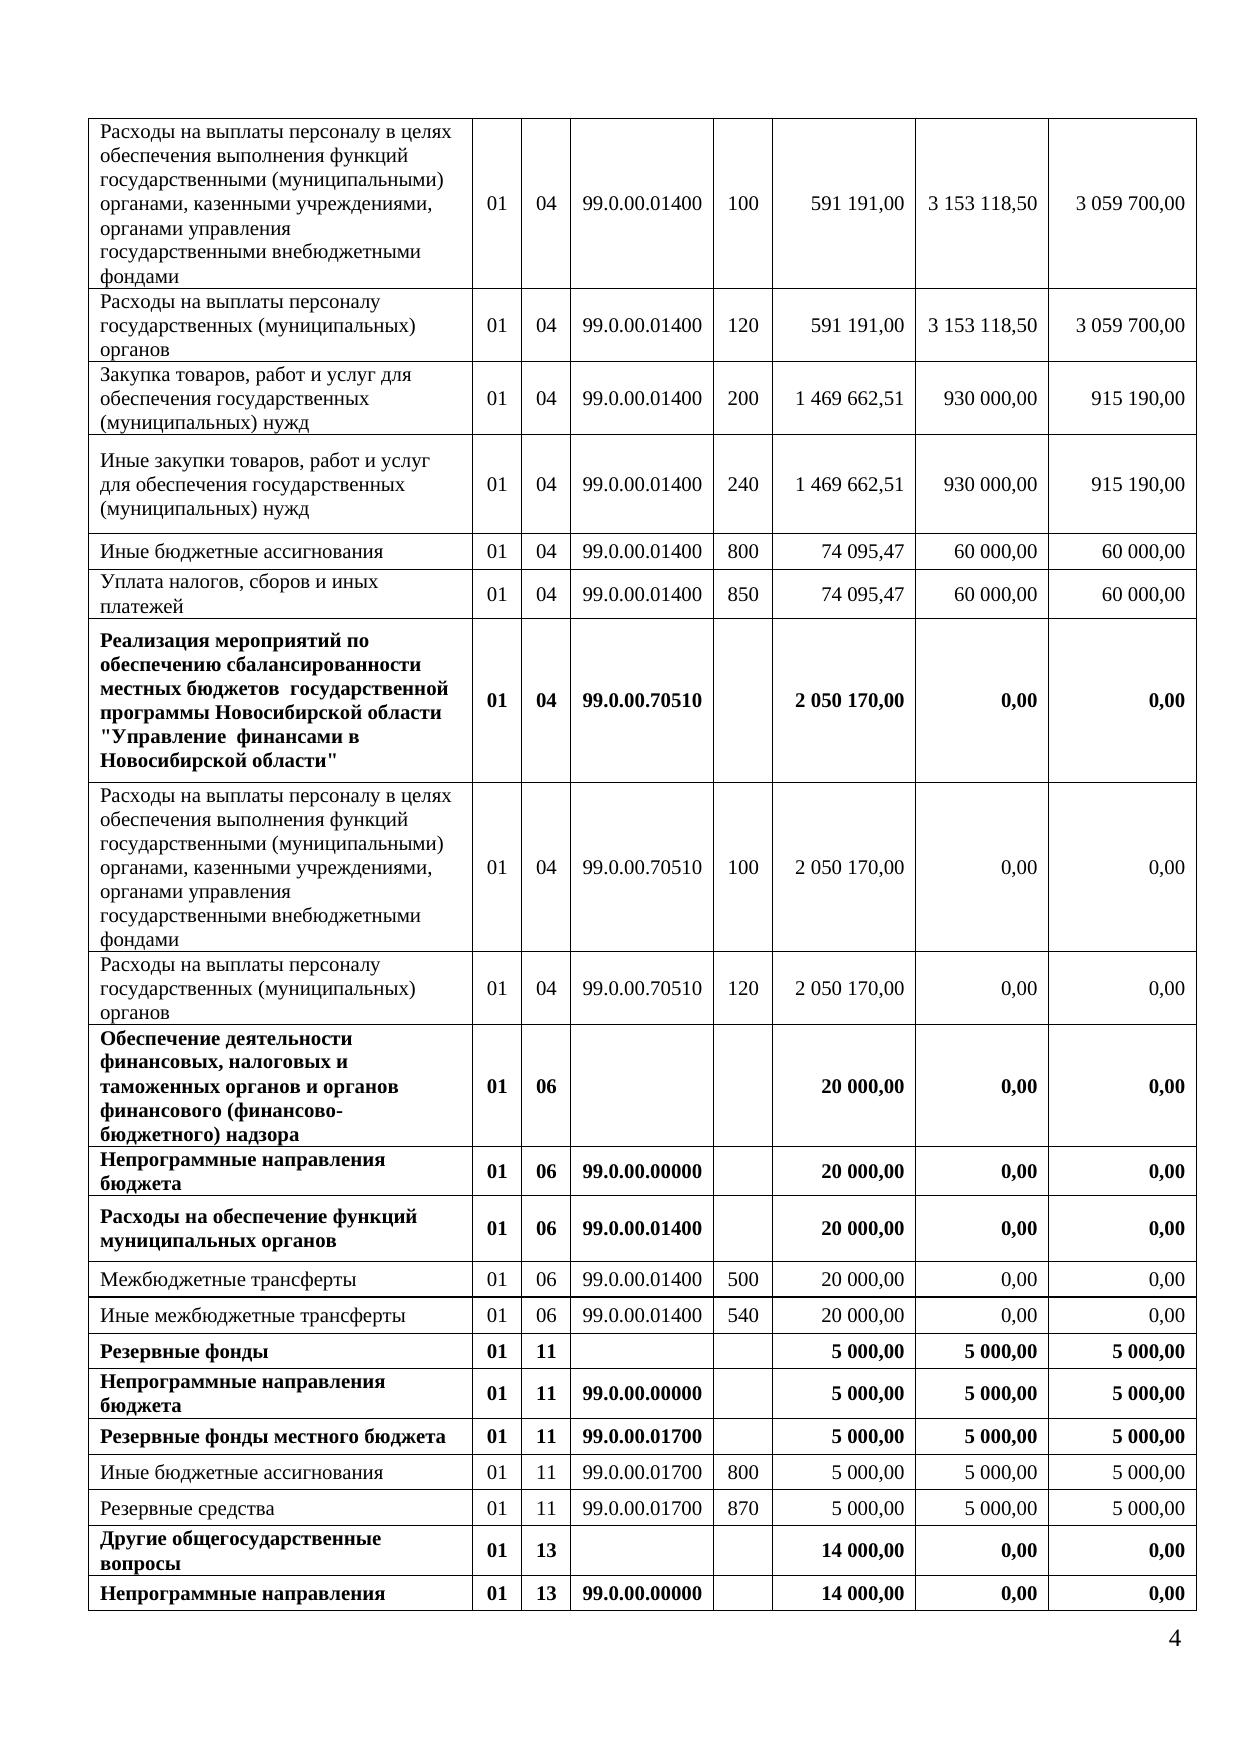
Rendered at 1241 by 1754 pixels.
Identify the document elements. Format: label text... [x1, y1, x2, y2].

table_cell Другие общегосударственные вопросы [89, 1526, 472, 1574]
table_cell 99.0.00.70510 [571, 619, 713, 782]
table_cell Иные бюджетные ассигнования [89, 534, 472, 568]
table_cell 99.0.00.01400 [571, 362, 713, 434]
table_cell 5 000,00 [916, 1419, 1048, 1453]
table_cell 99.0.00.01700 [571, 1455, 713, 1489]
table_cell 11 [522, 1369, 570, 1417]
table_cell Резервные фонды [89, 1334, 472, 1368]
table_cell 99.0.00.00000 [571, 1576, 713, 1610]
table_cell 99.0.00.70510 [571, 783, 713, 951]
table_cell 870 [714, 1490, 772, 1525]
table_cell Расходы на выплаты персоналу государственных (муниципальных) органов [89, 289, 472, 361]
table_cell 0,00 [1049, 1298, 1196, 1332]
table_cell 99.0.00.01400 [571, 570, 713, 618]
table_cell 5 000,00 [916, 1334, 1048, 1368]
table_cell 5 000,00 [773, 1490, 915, 1525]
table_cell [714, 1369, 772, 1417]
table_cell 01 [473, 534, 521, 568]
table_cell 01 [473, 1419, 521, 1453]
table_cell 01 [473, 1455, 521, 1489]
table_cell 04 [522, 783, 570, 951]
table_cell 13 [522, 1576, 570, 1610]
table_cell 0,00 [916, 1196, 1048, 1261]
table_cell 14 000,00 [773, 1576, 915, 1610]
table_cell 04 [522, 362, 570, 434]
table_cell 01 [473, 289, 521, 361]
table_cell [714, 1025, 772, 1146]
table_cell 0,00 [916, 619, 1048, 782]
table_cell [714, 1419, 772, 1453]
table_cell 01 [473, 1490, 521, 1525]
table_cell 11 [522, 1334, 570, 1368]
table_cell Расходы на обеспечение функций муниципальных органов [89, 1196, 472, 1261]
table_cell [714, 1196, 772, 1261]
table_cell 01 [473, 619, 521, 782]
table_cell 2 050 170,00 [773, 952, 915, 1024]
table_cell 5 000,00 [1049, 1419, 1196, 1453]
table_cell 0,00 [916, 783, 1048, 951]
table_cell 240 [714, 435, 772, 532]
table_cell 99.0.00.01700 [571, 1490, 713, 1525]
table_cell Расходы на выплаты персоналу государственных (муниципальных) органов [89, 952, 472, 1024]
table_cell [714, 1576, 772, 1610]
table_cell [714, 1526, 772, 1574]
table_cell 01 [473, 362, 521, 434]
table_cell 99.0.00.01400 [571, 289, 713, 361]
table_cell 99.0.00.01400 [571, 119, 713, 288]
table_cell 5 000,00 [916, 1369, 1048, 1417]
table_cell 06 [522, 1196, 570, 1261]
table_cell 06 [522, 1298, 570, 1332]
table_cell 99.0.00.01400 [571, 435, 713, 532]
table_cell Резервные фонды местного бюджета [89, 1419, 472, 1453]
table_cell 99.0.00.00000 [571, 1147, 713, 1195]
table_cell 800 [714, 1455, 772, 1489]
table_cell 0,00 [916, 1147, 1048, 1195]
table_cell Непрограммные направления бюджета [89, 1369, 472, 1417]
table_cell 04 [522, 435, 570, 532]
table_cell 01 [473, 570, 521, 618]
table_cell 14 000,00 [773, 1526, 915, 1574]
table_cell 01 [473, 1147, 521, 1195]
table_cell [571, 1025, 713, 1146]
table_cell 0,00 [1049, 1262, 1196, 1296]
table_cell 20 000,00 [773, 1196, 915, 1261]
table_cell 04 [522, 570, 570, 618]
table_cell Иные закупки товаров, работ и услуг для обеспечения государственных (муниципальных) нужд [89, 435, 472, 532]
table_cell 5 000,00 [1049, 1455, 1196, 1489]
table_cell 0,00 [1049, 1025, 1196, 1146]
table_cell 01 [473, 1334, 521, 1368]
table_cell 11 [522, 1490, 570, 1525]
table_cell 5 000,00 [773, 1419, 915, 1453]
table_cell 20 000,00 [773, 1262, 915, 1296]
table_cell Закупка товаров, работ и услуг для обеспечения государственных (муниципальных) нужд [89, 362, 472, 434]
table_cell 850 [714, 570, 772, 618]
table_cell 99.0.00.70510 [571, 952, 713, 1024]
table_cell 120 [714, 289, 772, 361]
table_cell 930 000,00 [916, 362, 1048, 434]
table_cell 3 153 118,50 [916, 119, 1048, 288]
table_cell 0,00 [1049, 1147, 1196, 1195]
table_cell 60 000,00 [1049, 534, 1196, 568]
table_cell 0,00 [916, 952, 1048, 1024]
table_cell 5 000,00 [773, 1455, 915, 1489]
table_cell Реализация мероприятий по обеспечению сбалансированности местных бюджетов государственной программы Новосибирской области "Управление финансами в Новосибирской области" [89, 619, 472, 782]
table_cell 5 000,00 [1049, 1490, 1196, 1525]
table_cell 0,00 [1049, 952, 1196, 1024]
table_cell 01 [473, 1526, 521, 1574]
table_cell 04 [522, 119, 570, 288]
table_cell 5 000,00 [916, 1490, 1048, 1525]
table_cell 20 000,00 [773, 1025, 915, 1146]
table_cell 99.0.00.00000 [571, 1369, 713, 1417]
table_cell 06 [522, 1262, 570, 1296]
table_cell 0,00 [1049, 619, 1196, 782]
table_cell 20 000,00 [773, 1147, 915, 1195]
table_cell 01 [473, 1196, 521, 1261]
table_cell 04 [522, 619, 570, 782]
table_cell [571, 1334, 713, 1368]
table_cell 99.0.00.01400 [571, 534, 713, 568]
table_cell Межбюджетные трансферты [89, 1262, 472, 1296]
table_cell 100 [714, 119, 772, 288]
table_cell [571, 1526, 713, 1574]
table_cell [714, 1334, 772, 1368]
table_cell Непрограммные направления бюджета [89, 1147, 472, 1195]
table_cell 99.0.00.01400 [571, 1298, 713, 1332]
table_cell 01 [473, 952, 521, 1024]
table_cell 5 000,00 [773, 1334, 915, 1368]
table_cell 04 [522, 534, 570, 568]
table_cell 1 469 662,51 [773, 435, 915, 532]
table_cell 99.0.00.01700 [571, 1419, 713, 1453]
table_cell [89, 1576, 472, 1610]
table_cell 99.0.00.01400 [571, 1196, 713, 1261]
table_cell 60 000,00 [1049, 570, 1196, 618]
table_cell 3 153 118,50 [916, 289, 1048, 361]
table_cell 5 000,00 [1049, 1334, 1196, 1368]
table_cell [714, 1147, 772, 1195]
table_cell 0,00 [916, 1025, 1048, 1146]
table_cell 74 095,47 [773, 570, 915, 618]
table_cell 01 [473, 1025, 521, 1146]
table_cell 60 000,00 [916, 534, 1048, 568]
table_cell 06 [522, 1025, 570, 1146]
table_cell 5 000,00 [1049, 1369, 1196, 1417]
table_cell 0,00 [1049, 1576, 1196, 1610]
table_cell Иные бюджетные ассигнования [89, 1455, 472, 1489]
table_cell [714, 619, 772, 782]
table_cell 200 [714, 362, 772, 434]
table_cell 04 [522, 952, 570, 1024]
table_cell 06 [522, 1147, 570, 1195]
table_cell 74 095,47 [773, 534, 915, 568]
table_cell 01 [473, 119, 521, 288]
table_cell 120 [714, 952, 772, 1024]
table_cell 3 059 700,00 [1049, 289, 1196, 361]
table_cell 915 190,00 [1049, 435, 1196, 532]
table_cell Обеспечение деятельности финансовых, налоговых и таможенных органов и органов финансового (финансово-бюджетного) надзора [89, 1025, 472, 1146]
table_cell 0,00 [916, 1298, 1048, 1332]
table_cell 100 [714, 783, 772, 951]
table_cell 01 [473, 1262, 521, 1296]
table_cell 11 [522, 1455, 570, 1489]
table_cell 800 [714, 534, 772, 568]
table_cell 20 000,00 [773, 1298, 915, 1332]
table_cell 0,00 [916, 1576, 1048, 1610]
table_cell 591 191,00 [773, 289, 915, 361]
table_cell 04 [522, 289, 570, 361]
table_cell 11 [522, 1419, 570, 1453]
table_cell 500 [714, 1262, 772, 1296]
table_cell 60 000,00 [916, 570, 1048, 618]
table_cell 0,00 [1049, 1196, 1196, 1261]
table_cell 0,00 [916, 1262, 1048, 1296]
table_cell 0,00 [1049, 783, 1196, 951]
table_cell 01 [473, 435, 521, 532]
table_cell 5 000,00 [773, 1369, 915, 1417]
table_cell 930 000,00 [916, 435, 1048, 532]
table_cell 540 [714, 1298, 772, 1332]
table_cell Иные межбюджетные трансферты [89, 1298, 472, 1332]
table_cell 591 191,00 [773, 119, 915, 288]
table_cell 01 [473, 1369, 521, 1417]
table_cell 13 [522, 1526, 570, 1574]
table_cell 915 190,00 [1049, 362, 1196, 434]
table_cell 2 050 170,00 [773, 783, 915, 951]
table_cell 01 [473, 1576, 521, 1610]
table_cell Уплата налогов, сборов и иных платежей [89, 570, 472, 618]
table_cell 99.0.00.01400 [571, 1262, 713, 1296]
table_cell 0,00 [916, 1526, 1048, 1574]
table_cell 01 [473, 1298, 521, 1332]
table_cell 0,00 [1049, 1526, 1196, 1574]
table_cell 01 [473, 783, 521, 951]
table_cell 3 059 700,00 [1049, 119, 1196, 288]
table_cell 1 469 662,51 [773, 362, 915, 434]
table_cell Резервные средства [89, 1490, 472, 1525]
table_cell 2 050 170,00 [773, 619, 915, 782]
table_cell 5 000,00 [916, 1455, 1048, 1489]
